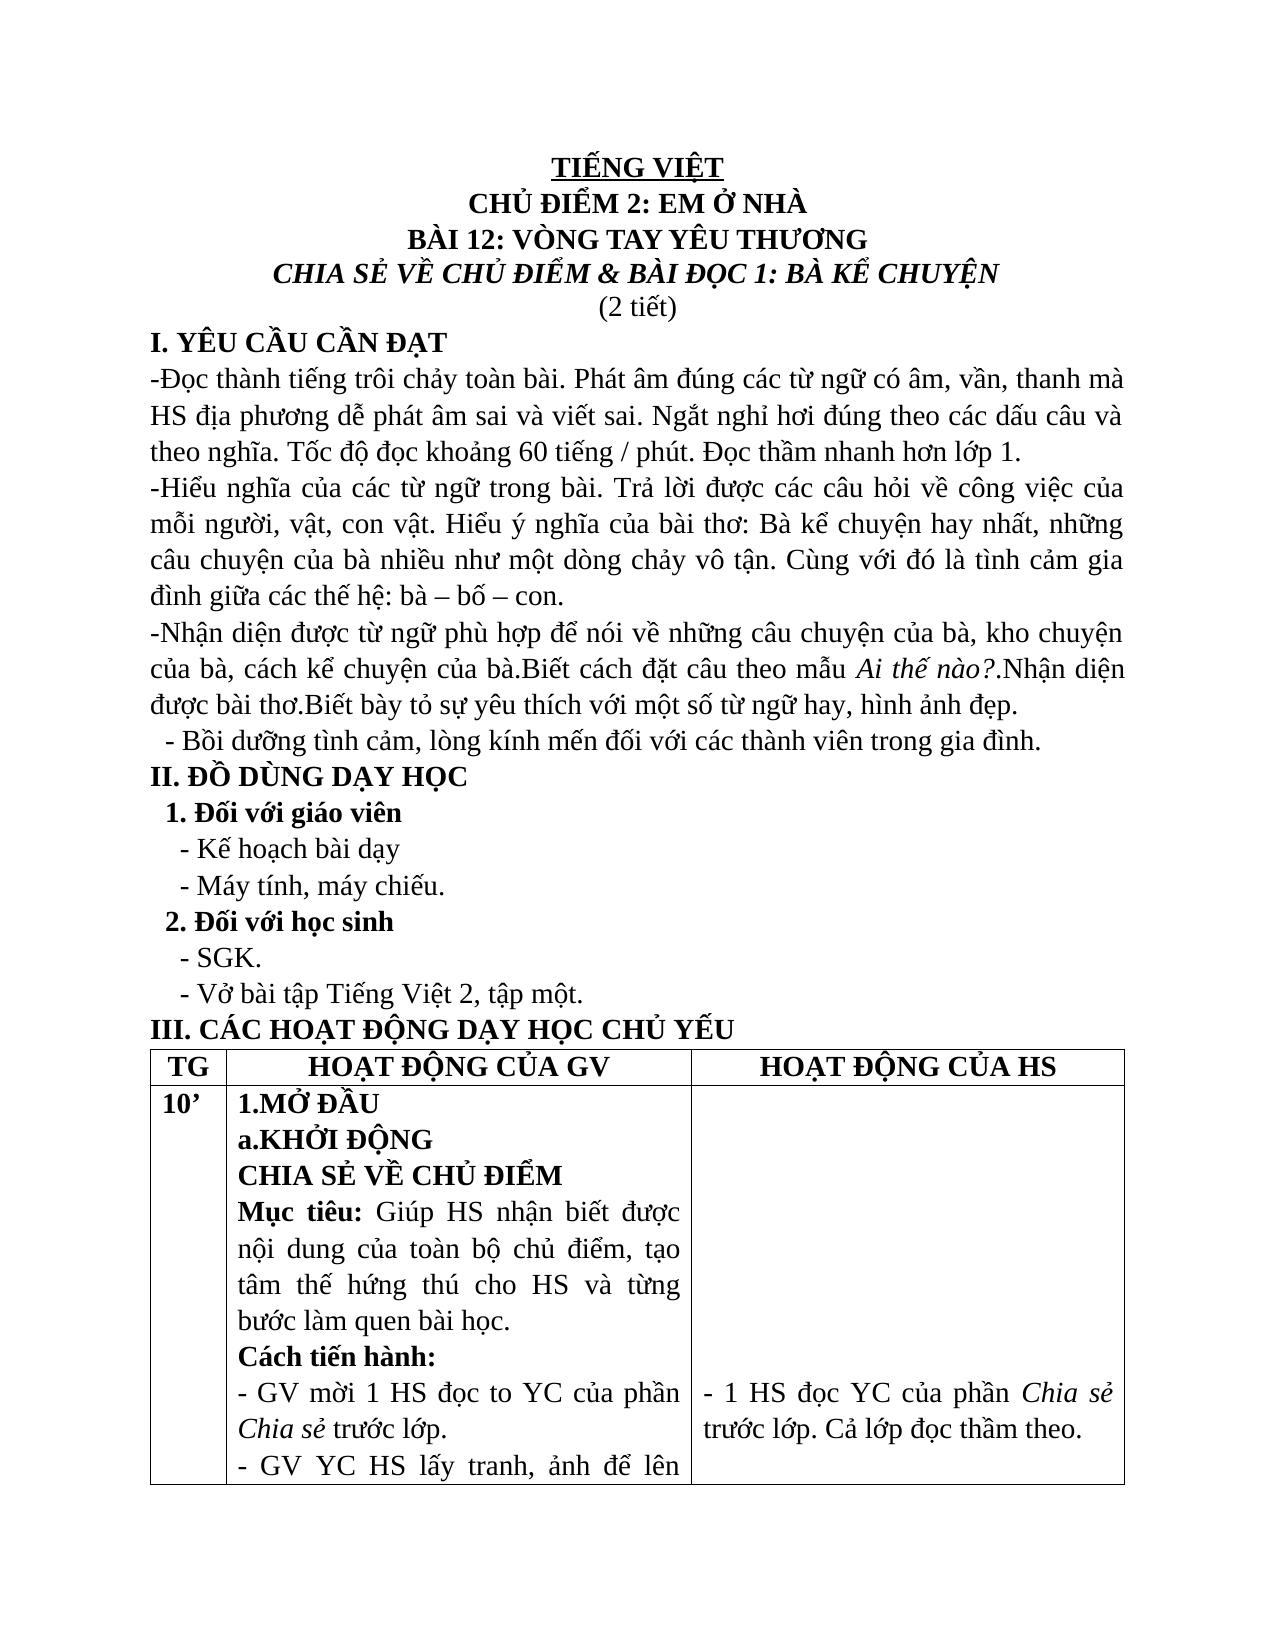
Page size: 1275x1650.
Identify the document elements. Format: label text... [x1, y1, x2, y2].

text - Vở bài tập Tiếng Việt 2, tập một. [179, 976, 1125, 1010]
text I. YÊU CẦU CẦN ĐẠT [150, 326, 1125, 359]
text - Bồi dưỡng tình cảm, lòng kính mến đối với các thành viên trong gia đình. [165, 723, 1125, 757]
table_header HOẠT ĐỘNG CỦA HS [692, 1050, 1124, 1085]
text -Đọc thành tiếng trôi chảy toàn bài. Phát âm đúng các từ ngữ có âm, vần, thanh mà HS địa phương dễ phát âm sai và viết sai. Ngắt nghỉ hơi đúng theo các dấu câu và theo nghĩa. Tốc độ đọc khoảng 60 tiếng / phút. Đọc thầm nhanh hơn lớp 1. [150, 362, 1125, 467]
text (2 tiết) [150, 289, 1125, 323]
text II. ĐỒ DÙNG DẠY HỌC [150, 759, 1125, 793]
text -Hiểu nghĩa của các từ ngữ trong bài. Trả lời được các câu hỏi về công việc của mỗi người, vật, con vật. Hiểu ý nghĩa của bài thơ: Bà kể chuyện hay nhất, những câu chuyện của bà nhiều như một dòng chảy vô tận. Cùng với đó là tình cảm gia đình giữa các thế hệ: bà – bố – con. [150, 470, 1125, 612]
text - Kế hoạch bài dạy [179, 832, 1125, 865]
subtitle BÀI 12: VÒNG TAY YÊU THƯƠNG [150, 222, 1125, 256]
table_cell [692, 1086, 1124, 1484]
text CHỦ ĐIỂM 2: EM Ở NHÀ [150, 186, 1125, 220]
text TIẾNG VIỆT [150, 150, 1125, 183]
text - Máy tính, máy chiếu. [179, 868, 1125, 901]
text -Nhận diện được từ ngữ phù hợp để nói về những câu chuyện của bà, kho chuyện của bà, cách kể chuyện của bà.Biết cách đặt câu theo mẫu Ai thế nào?.Nhận diện được bài thơ.Biết bày tỏ sự yêu thích với một số từ ngữ hay, hình ảnh đẹp. [150, 615, 1125, 721]
text - SGK. [179, 940, 1125, 973]
table_cell 10’ 25’ 30’ 5’ [151, 1086, 226, 1484]
table_header HOẠT ĐỘNG CỦA GV [227, 1050, 691, 1085]
text 2. Đối với học sinh [165, 904, 1125, 937]
text 1. Đối với giáo viên [165, 795, 1125, 829]
subtitle CHIA SẺ VỀ CHỦ ĐIỂM & BÀI ĐỌC 1: BÀ KỂ CHUYỆN [150, 256, 1125, 289]
table_header TG [151, 1050, 226, 1085]
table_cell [227, 1086, 691, 1484]
text III. CÁC HOẠT ĐỘNG DẠY HỌC CHỦ YẾU [150, 1012, 1125, 1046]
